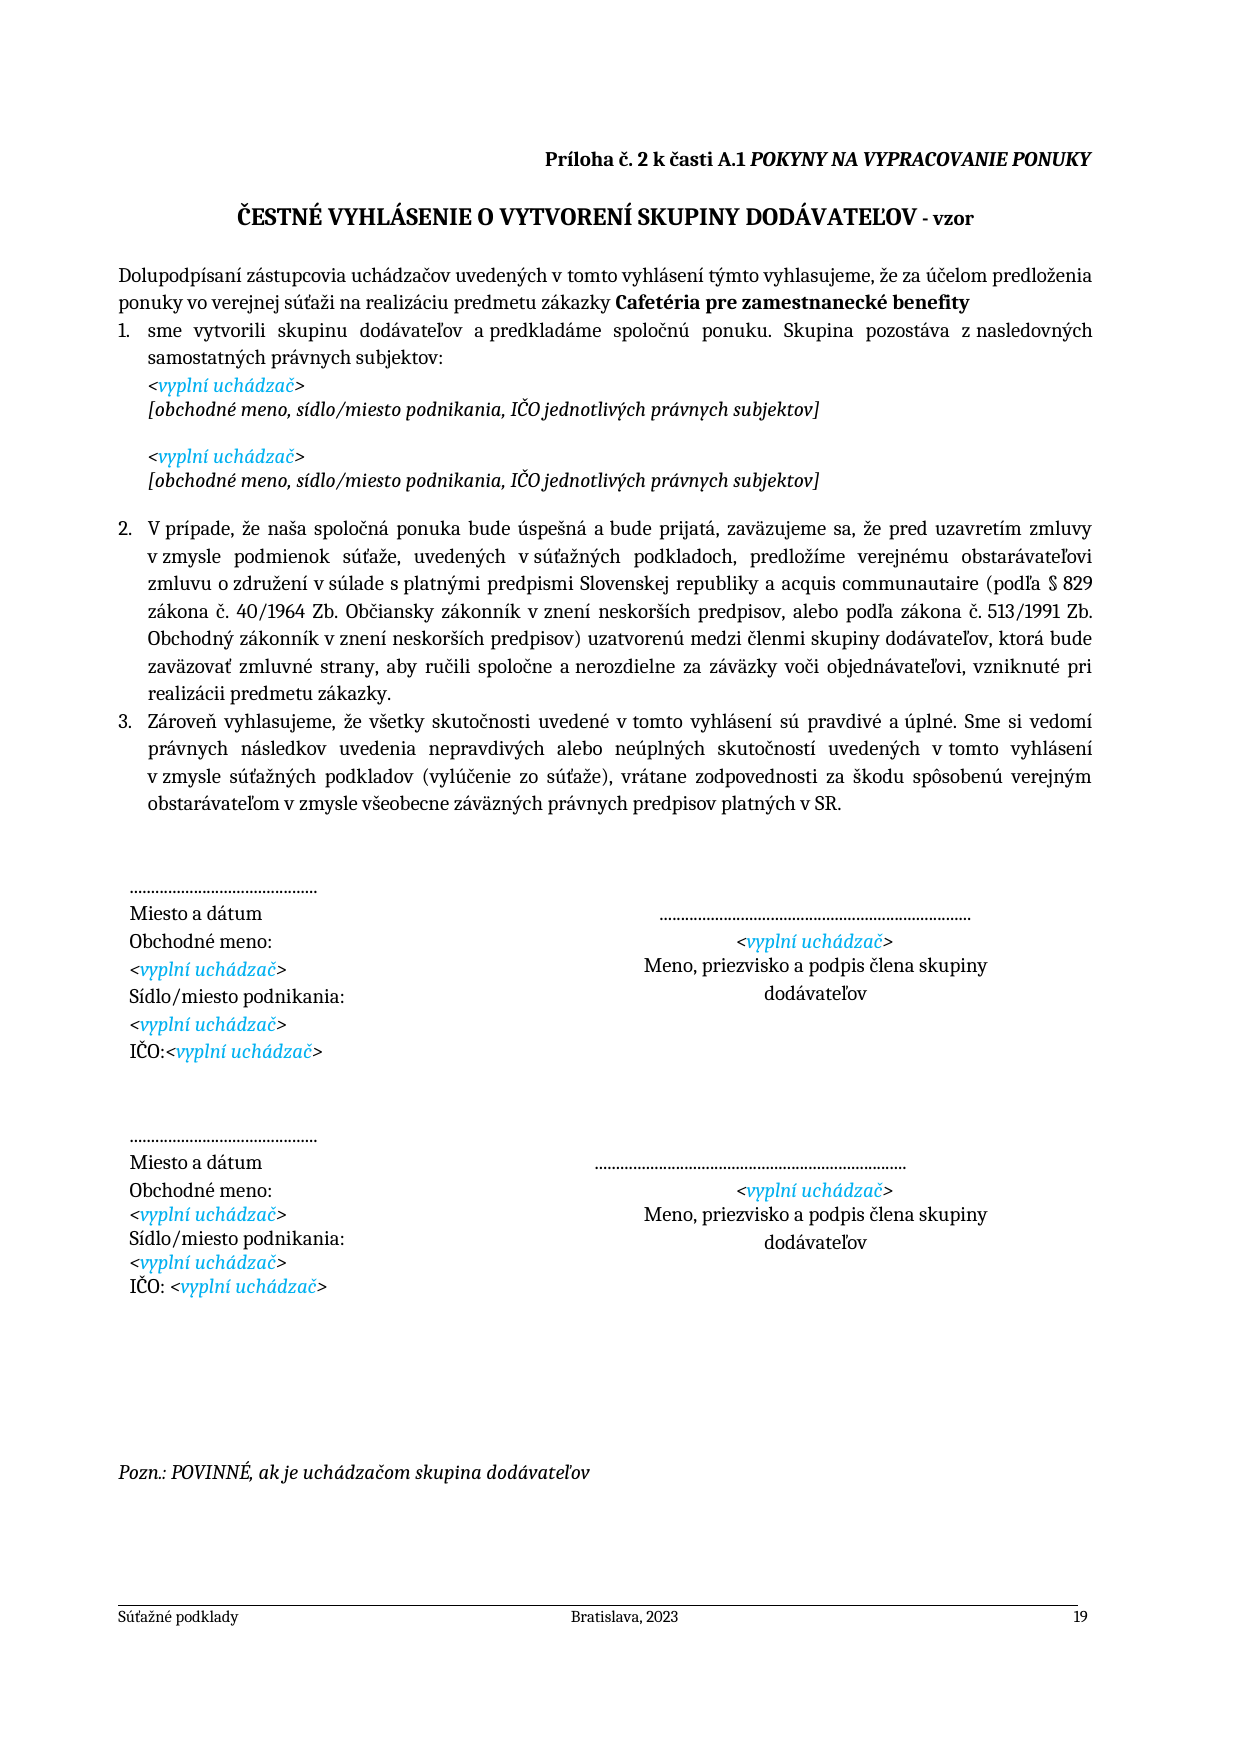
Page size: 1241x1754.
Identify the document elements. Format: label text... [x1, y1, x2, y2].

table_header ......................................................................... [583, 1124, 1048, 1179]
table_header ............................................ Miesto a dátum [118, 1124, 583, 1179]
text [obchodné meno, sídlo/miesto podnikania, IČO jednotlivých právnych subjektov] [148, 397, 1093, 421]
text Pozn.: POVINNÉ, ak je uchádzačom skupina dodávateľov [118, 1460, 1093, 1484]
list Zároveň vyhlasujeme, že všetky skutočnosti uvedené v tomto vyhlásení sú pravdivé a úplné. Sme si vedomí právnych následkov uvedenia nepravdivých alebo neúplných skutočností uvedených v tomto vyhlásení v zmysle súťažných podkladov (vylúčenie zo súťaže), vrátane zodpovednosti za škodu spôsobenú verejným obstarávateľom v zmysle všeobecne záväzných právnych predpisov platných v SR. [118, 709, 1093, 816]
list V prípade, že naša spoločná ponuka bude úspešná a bude prijatá, zaväzujeme sa, že pred uzavretím zmluvy v zmysle podmienok súťaže, uvedených v súťažných podkladoch, predložíme verejnému obstarávateľovi zmluvu o združení v súlade s platnými predpismi Slovenskej republiky a acquis communautaire (podľa § 829 zákona č. 40/1964 Zb. Občiansky zákonník v znení neskorších predpisov, alebo podľa zákona č. 513/1991 Zb. Obchodný zákonník v znení neskorších predpisov) uzatvorenú medzi členmi skupiny dodávateľov, ktorá bude zaväzovať zmluvné strany, aby ručili spoločne a nerozdielne za záväzky voči objednávateľovi, vzniknuté pri realizácii predmetu zákazky. [118, 517, 1093, 706]
table_header ............................................ Miesto a dátum [118, 875, 583, 930]
text ČESTNÉ VYHLÁSENIE O VYTVORENÍ SKUPINY DODÁVATEĽOV - vzor [118, 203, 1093, 231]
text <vyplní uchádzač> [148, 373, 1093, 397]
table_cell <vyplní uchádzač> Meno, priezvisko a podpis člena skupiny dodávateľov [583, 930, 1048, 1068]
text Príloha č. 2 k časti A.1 POKYNY NA VYPRACOVANIE PONUKY [118, 148, 1093, 172]
list sme vytvorili skupinu dodávateľov a predkladáme spoločnú ponuku. Skupina pozostáva z nasledovných samostatných právnych subjektov: [118, 318, 1093, 370]
text [obchodné meno, sídlo/miesto podnikania, IČO jednotlivých právnych subjektov] [148, 469, 1093, 493]
text Dolupodpísaní zástupcovia uchádzačov uvedených v tomto vyhlásení týmto vyhlasujeme, že za účelom predloženia ponuky vo verejnej súťaži na realizáciu predmetu zákazky Cafetéria pre zamestnanecké benefity [118, 263, 1093, 315]
table_cell Obchodné meno: <vyplní uchádzač> Sídlo/miesto podnikania: <vyplní uchádzač> IČO: <vyplní uchádzač> [118, 1179, 583, 1299]
table_cell <vyplní uchádzač> Meno, priezvisko a podpis člena skupiny dodávateľov [583, 1179, 1048, 1299]
table_header ......................................................................... [583, 875, 1048, 930]
table_cell Obchodné meno: <vyplní uchádzač> Sídlo/miesto podnikania: <vyplní uchádzač> IČO:<vyplní uchádzač> [118, 930, 583, 1068]
text <vyplní uchádzač> [148, 445, 1093, 469]
